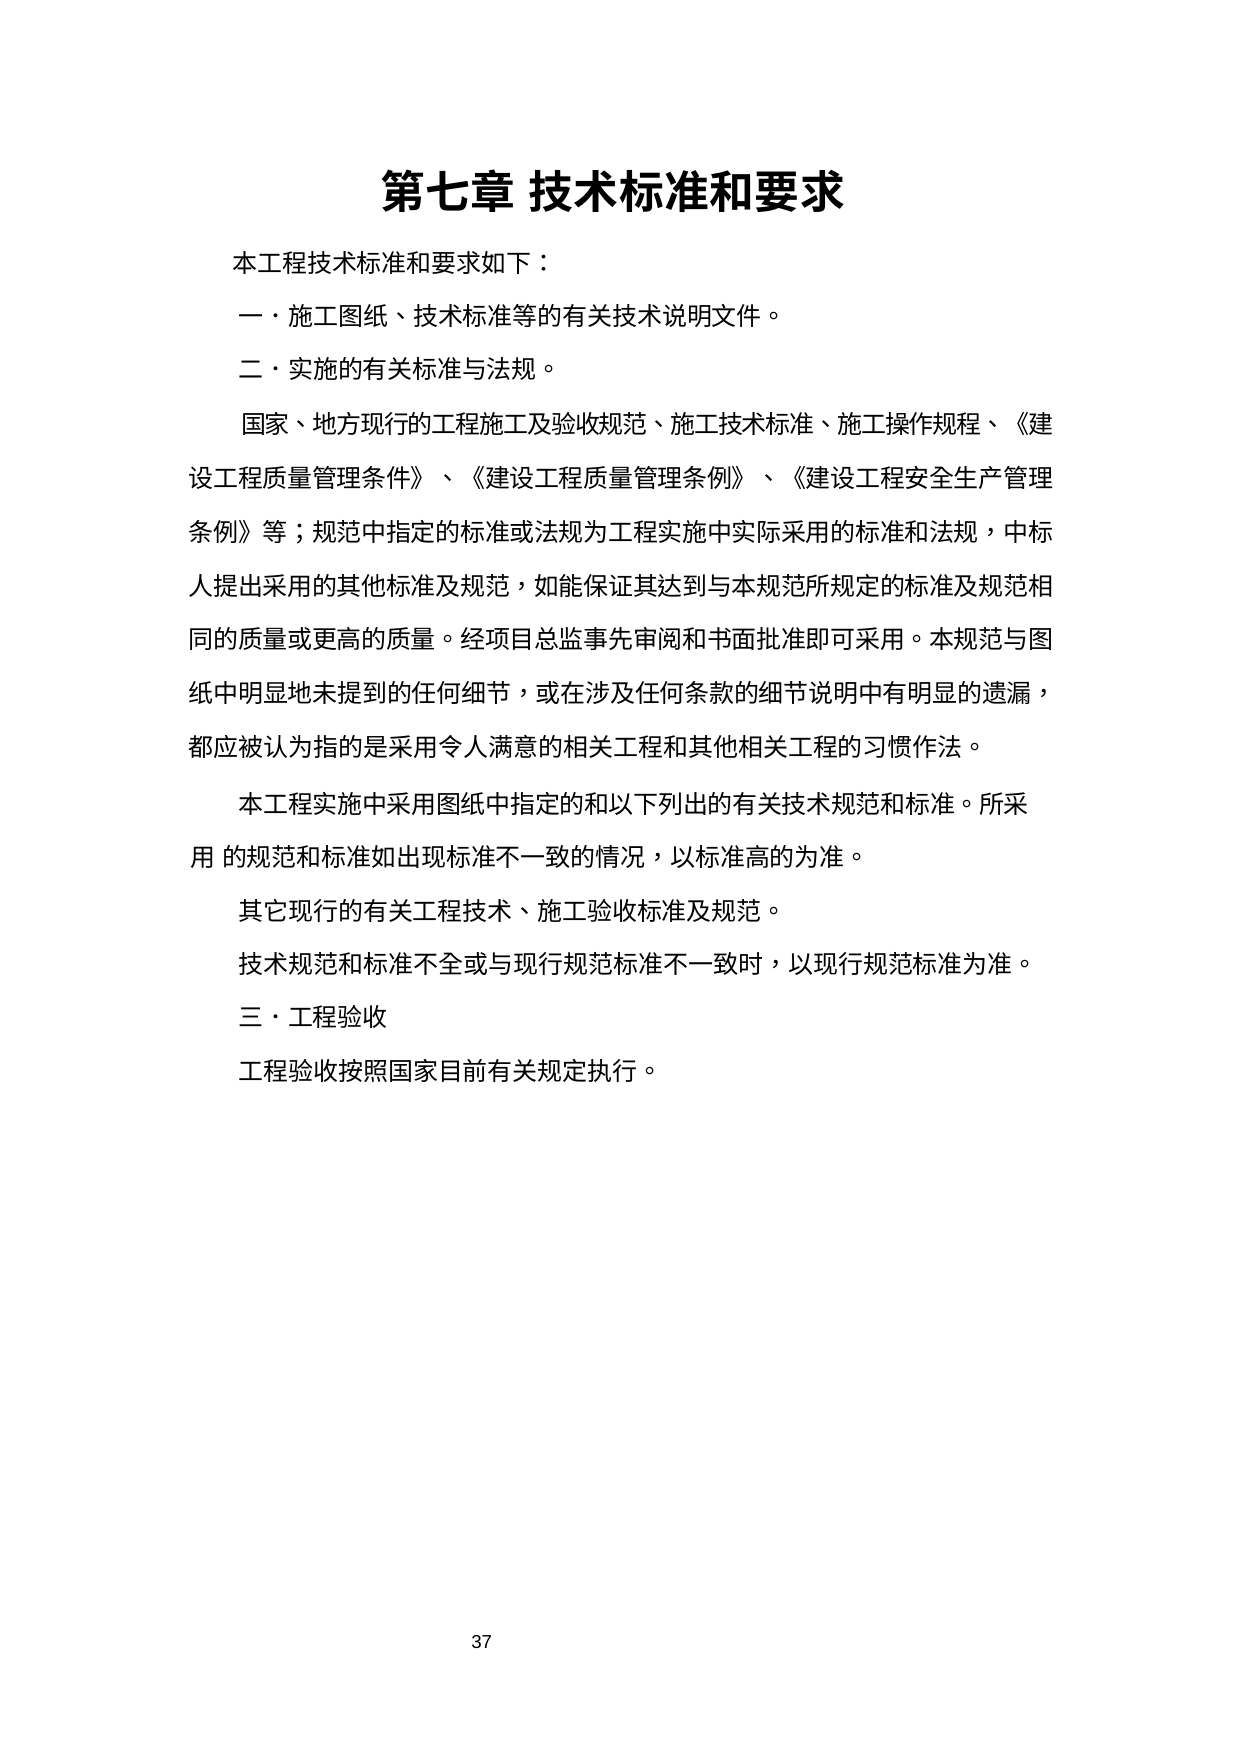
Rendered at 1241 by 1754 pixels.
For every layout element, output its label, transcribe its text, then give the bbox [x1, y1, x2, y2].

text 国家、地方现行的工程施工及验收规范、施工技术标准、施工操作规程、《建 设工程质量管理条件》、《建设工程质量管理条例》、《建设工程安全生产管理 条例》等；规范中指定的标准或法规为工程实施中实际采用的标准和法规，中标 人提出采用的其他标准及规范，如能保证其达到与本规范所规定的标准及规范相 同的质量或更高的质量。经项目总监事先审阅和书面批准即可采用。本规范与图 纸中明显地未提到的任何细节，或在涉及任何条款的细节说明中有明显的遗漏， 都应被认为指的是采用令人满意的相关工程和其他相关工程的习惯作法。 [188, 407, 1056, 764]
text 本工程技术标准和要求如下： [232, 247, 1056, 278]
text 本工程实施中采用图纸中指定的和以下列出的有关技术规范和标准。所采用 的规范和标准如出现标准不一致的情况，以标准高的为准。 [190, 787, 1053, 873]
text 其它现行的有关工程技术、施工验收标准及规范。 [238, 896, 1056, 926]
text 技术规范和标准不全或与现行规范标准不一致时，以现行规范标准为准。 [238, 949, 1056, 980]
text 第七章 技术标准和要求 [380, 163, 1056, 219]
text 一．施工图纸、技术标准等的有关技术说明文件。 [239, 301, 1056, 332]
text 工程验收按照国家目前有关规定执行。 [239, 1056, 1056, 1087]
text 二．实施的有关标准与法规。 [239, 354, 1056, 385]
text 三．工程验收 [238, 1002, 1056, 1033]
